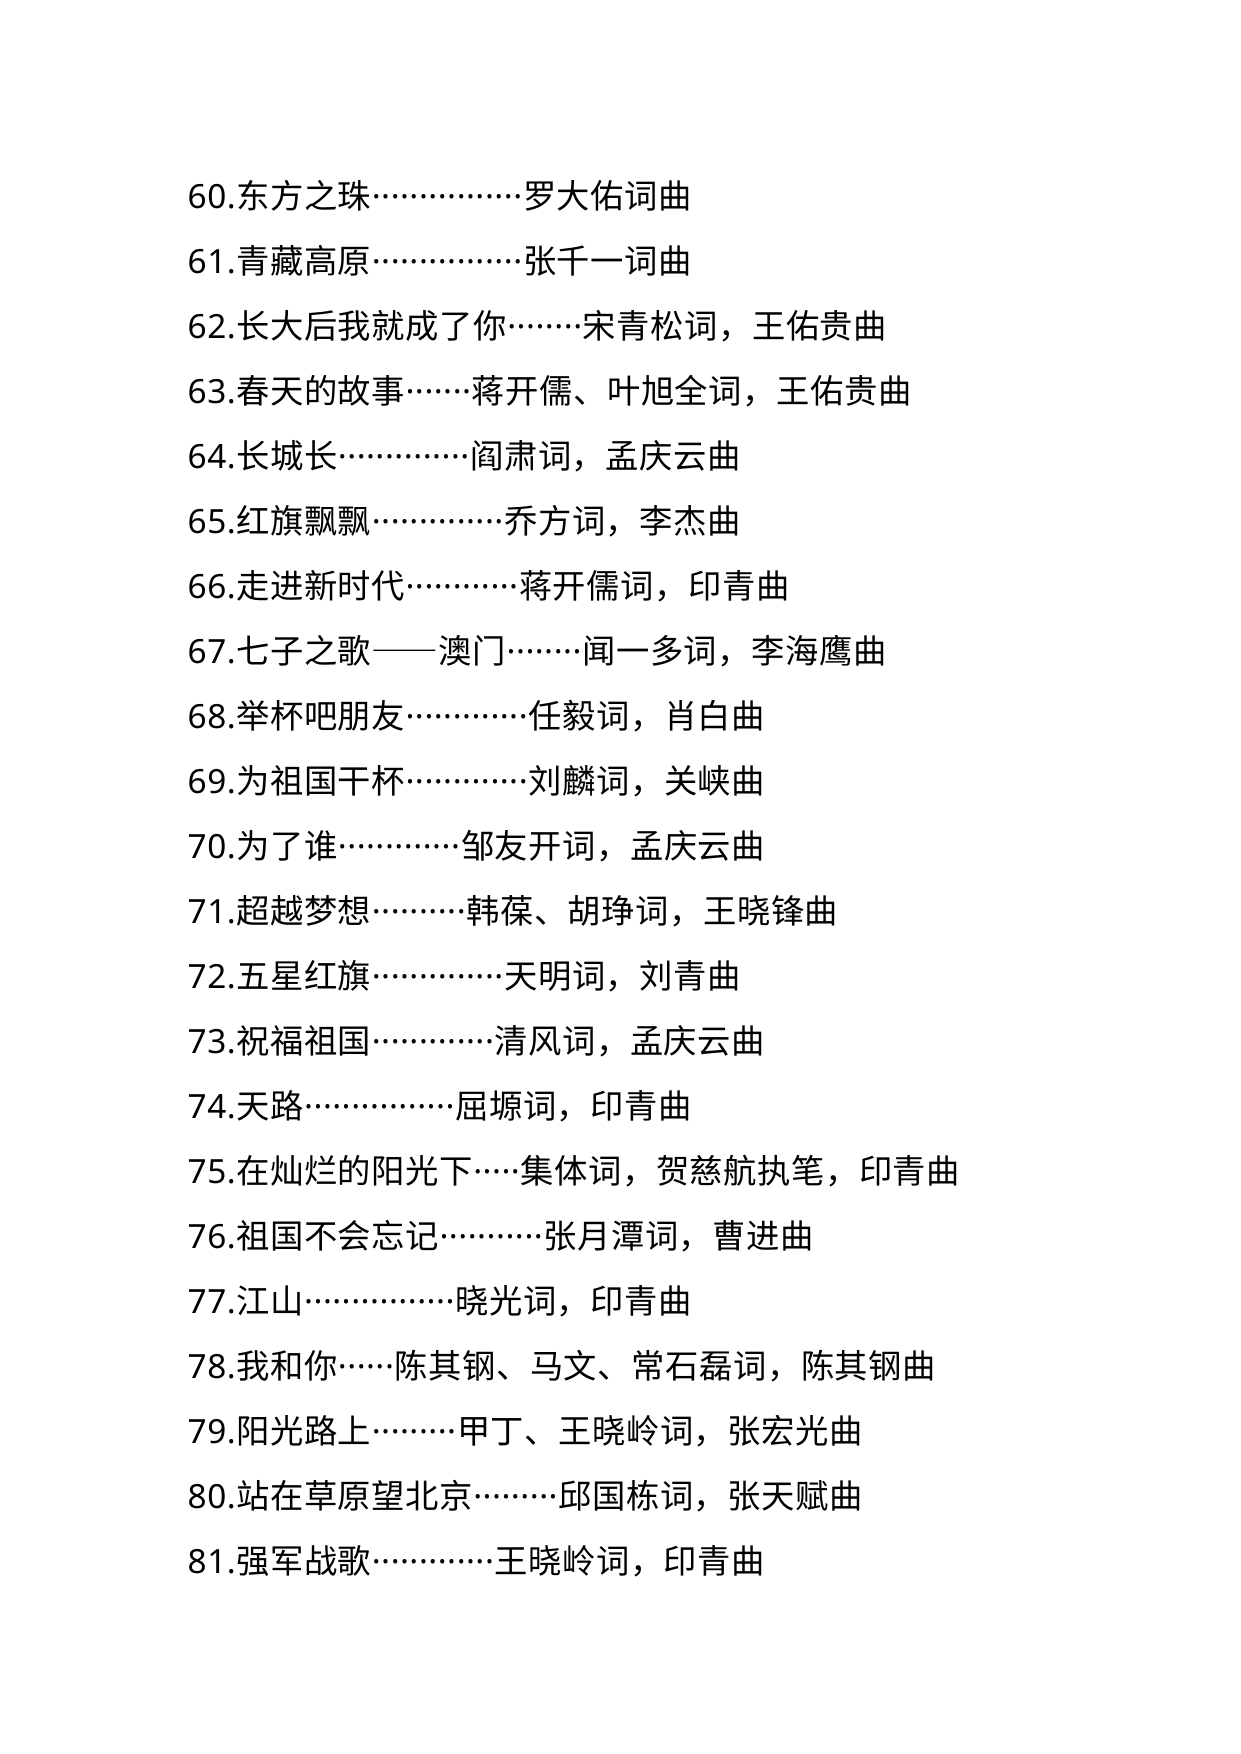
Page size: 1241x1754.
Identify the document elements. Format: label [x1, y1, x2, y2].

text [187, 162, 1053, 1592]
